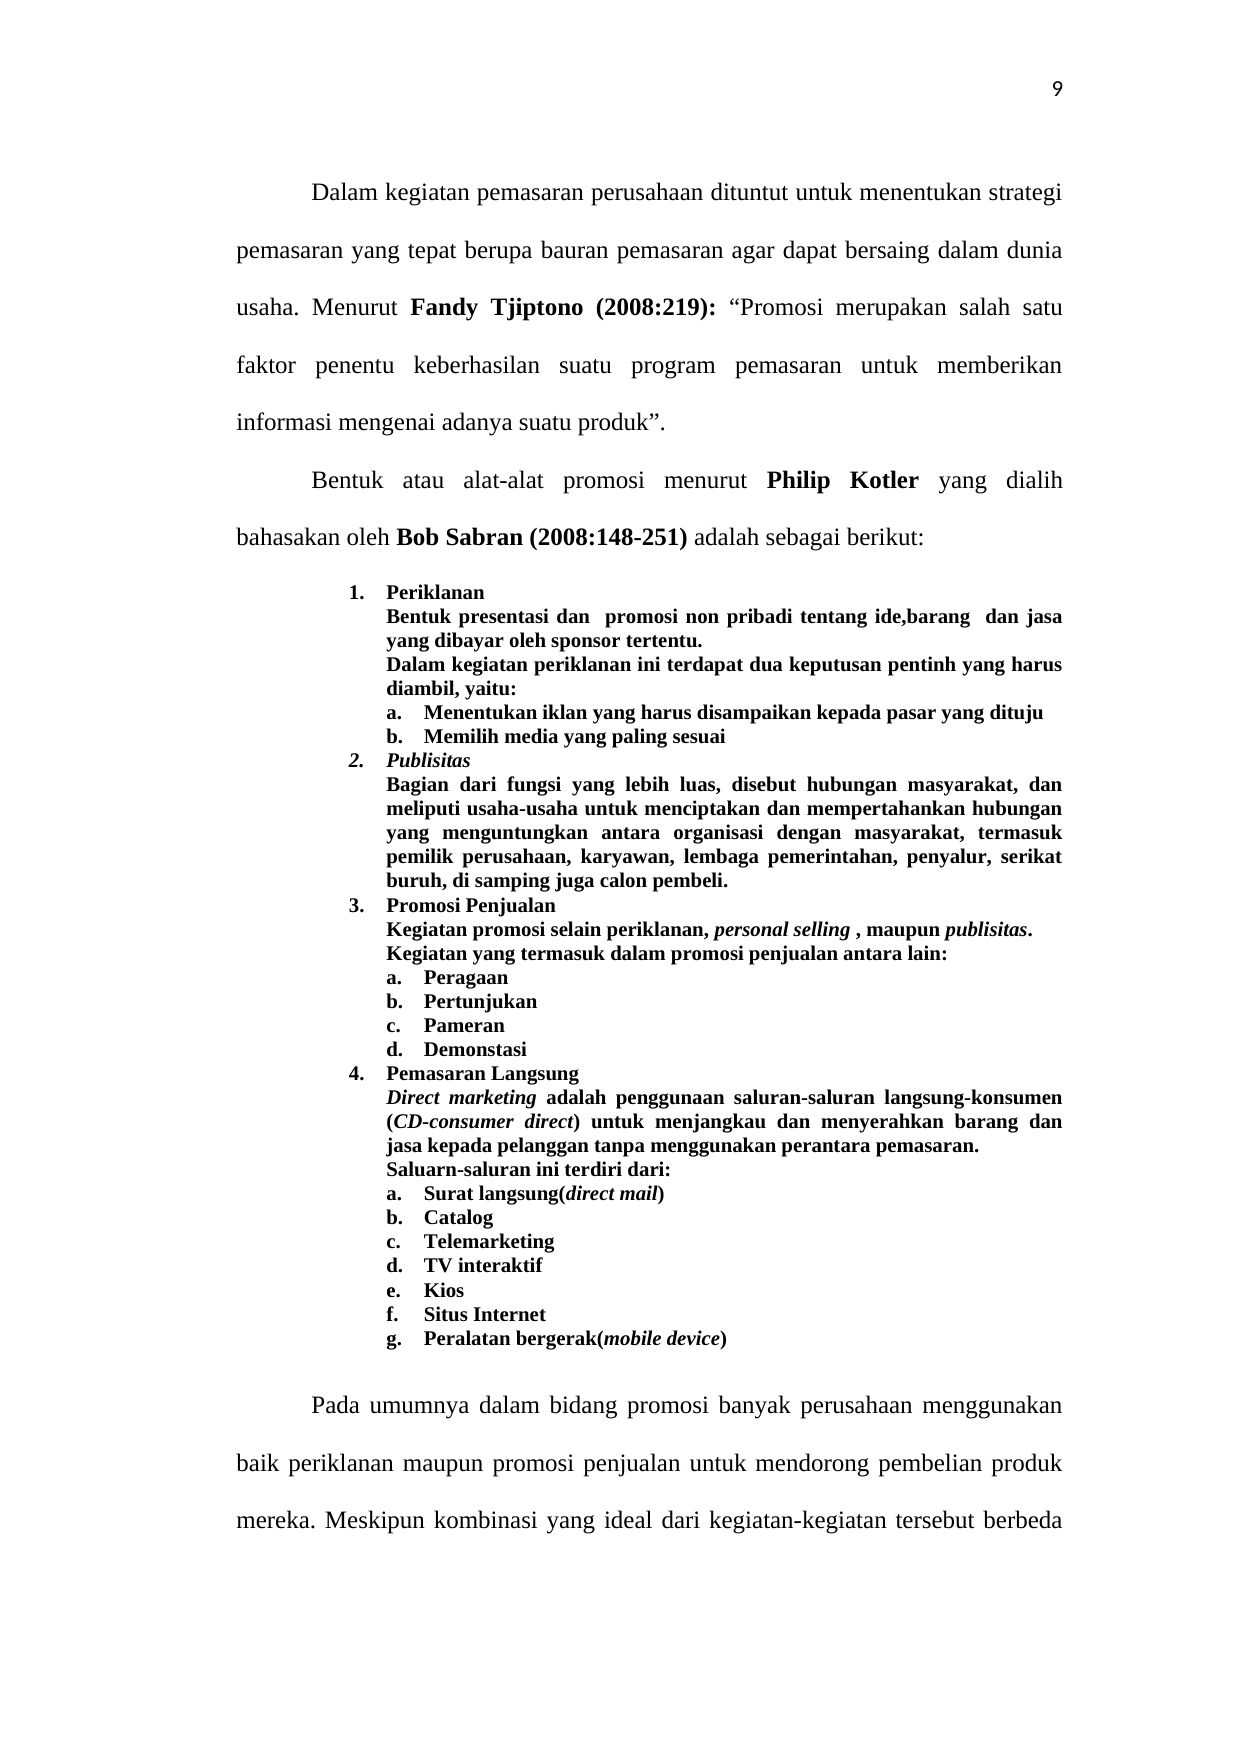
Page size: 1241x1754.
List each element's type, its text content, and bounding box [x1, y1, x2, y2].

list Telemarketing [386, 1229, 1063, 1253]
list Kegiatan promosi selain periklanan, personal selling , maupun publisitas. [386, 917, 1063, 941]
list Demonstasi [386, 1037, 1063, 1061]
list Dalam kegiatan periklanan ini terdapat dua keputusan pentinh yang harus diambil, yaitu: [386, 652, 1063, 700]
list Pertunjukan [386, 989, 1063, 1013]
list Bentuk presentasi dan promosi non pribadi tentang ide,barang dan jasa yang dibayar oleh sponsor tertentu. [386, 604, 1063, 652]
list Promosi Penjualan [349, 892, 1063, 917]
list Peralatan bergerak(mobile device) [386, 1326, 1063, 1350]
list Saluarn-saluran ini terdiri dari: [386, 1157, 1063, 1181]
list Peragaan [386, 965, 1063, 989]
list TV interaktif [386, 1253, 1063, 1277]
list Menentukan iklan yang harus disampaikan kepada pasar yang dituju [386, 700, 1063, 724]
list Kios [386, 1277, 1063, 1302]
list Kegiatan yang termasuk dalam promosi penjualan antara lain: [386, 941, 1063, 965]
list Situs Internet [386, 1302, 1063, 1326]
list Periklanan [349, 580, 1063, 604]
list Memilih media yang paling sesuai [386, 724, 1063, 748]
text Bentuk atau alat-alat promosi menurut Philip Kotler yang dialih bahasakan oleh Bob Sabran (2008:148-251) adalah sebagai berikut: [236, 465, 1063, 551]
list Pameran [386, 1013, 1063, 1037]
list Direct marketing adalah penggunaan saluran-saluran langsung-konsumen (CD-consumer direct) untuk menjangkau dan menyerahkan barang dan jasa kepada pelanggan tanpa menggunakan perantara pemasaran. [386, 1085, 1063, 1157]
list Surat langsung(direct mail) [386, 1181, 1063, 1205]
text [236, 1390, 1063, 1534]
text Dalam kegiatan pemasaran perusahaan dituntut untuk menentukan strategi pemasaran yang tepat berupa bauran pemasaran agar dapat bersaing dalam dunia usaha. Menurut Fandy Tjiptono (2008:219): “Promosi merupakan salah satu faktor penentu keberhasilan suatu program pemasaran untuk memberikan informasi mengenai adanya suatu produk”. [236, 177, 1063, 436]
list Publisitas [349, 748, 1063, 772]
list Bagian dari fungsi yang lebih luas, disebut hubungan masyarakat, dan meliputi usaha-usaha untuk menciptakan dan mempertahankan hubungan yang menguntungkan antara organisasi dengan masyarakat, termasuk pemilik perusahaan, karyawan, lembaga pemerintahan, penyalur, serikat buruh, di samping juga calon pembeli. [386, 772, 1063, 892]
list Pemasaran Langsung [349, 1061, 1063, 1085]
list Catalog [386, 1205, 1063, 1229]
